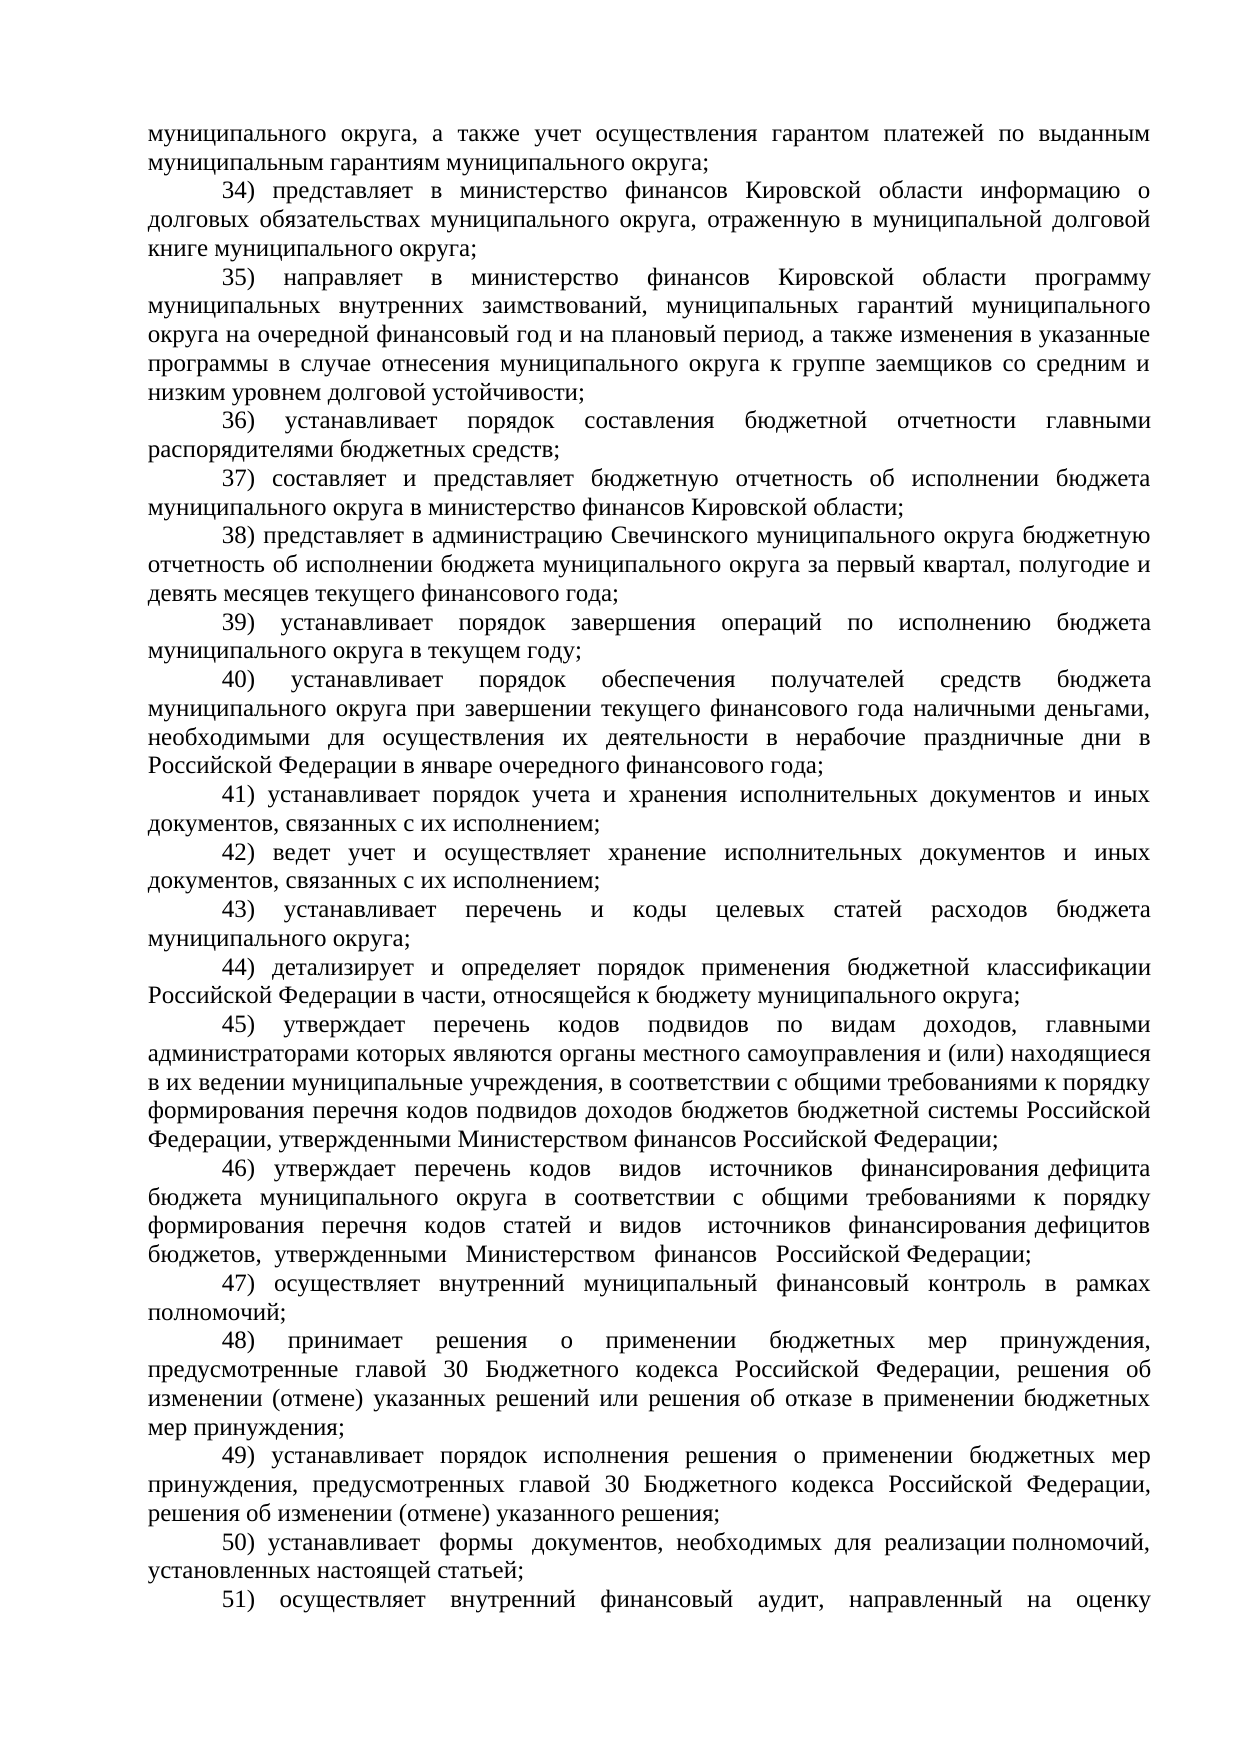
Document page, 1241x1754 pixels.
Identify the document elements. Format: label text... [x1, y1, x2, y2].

text 36) устанавливает порядок составления бюджетной отчетности главными распорядителями бюджетных средств; [148, 406, 1152, 463]
text 43) устанавливает перечень и коды целевых статей расходов бюджета муниципального округа; [148, 894, 1152, 952]
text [148, 1584, 1152, 1613]
text 40) устанавливает порядок обеспечения получателей средств бюджета муниципального округа при завершении текущего финансового года наличными деньгами, необходимыми для осуществления их деятельности в нерабочие праздничные дни в Российской Федерации в январе очередного финансового года; [148, 664, 1152, 779]
text 50) устанавливает формы документов, необходимых для реализации полномочий, установленных настоящей статьей; [148, 1527, 1152, 1584]
text 34) представляет в министерство финансов Кировской области информацию о долговых обязательствах муниципального округа, отраженную в муниципальной долговой книге муниципального округа; [148, 176, 1152, 262]
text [148, 118, 1152, 176]
text 45) утверждает перечень кодов подвидов по видам доходов, главными администраторами которых являются органы местного самоуправления и (или) находящиеся в их ведении муниципальные учреждения, в соответствии с общими требованиями к порядку формирования перечня кодов подвидов доходов бюджетов бюджетной системы Российской Федерации, утвержденными Министерством финансов Российской Федерации; [148, 1009, 1152, 1153]
text 42) ведет учет и осуществляет хранение исполнительных документов и иных документов, связанных с их исполнением; [148, 837, 1152, 894]
text 35) направляет в министерство финансов Кировской области программу муниципальных внутренних заимствований, муниципальных гарантий муниципального округа на очередной финансовый год и на плановый период, а также изменения в указанные программы в случае отнесения муниципального округа к группе заемщиков со средним и низким уровнем долговой устойчивости; [148, 262, 1152, 406]
text 46) утверждает перечень кодов видов источников финансирования дефицита бюджета муниципального округа в соответствии с общими требованиями к порядку формирования перечня кодов статей и видов источников финансирования дефицитов бюджетов, утвержденными Министерством финансов Российской Федерации; [148, 1153, 1152, 1268]
text 49) устанавливает порядок исполнения решения о применении бюджетных мер принуждения, предусмотренных главой 30 Бюджетного кодекса Российской Федерации, решения об изменении (отмене) указанного решения; [148, 1441, 1152, 1527]
text 44) детализирует и определяет порядок применения бюджетной классификации Российской Федерации в части, относящейся к бюджету муниципального округа; [148, 952, 1152, 1009]
text 41) устанавливает порядок учета и хранения исполнительных документов и иных документов, связанных с их исполнением; [148, 779, 1152, 837]
text 39) устанавливает порядок завершения операций по исполнению бюджета муниципального округа в текущем году; [148, 607, 1152, 664]
text 37) составляет и представляет бюджетную отчетность об исполнении бюджета муниципального округа в министерство финансов Кировской области; [148, 463, 1152, 521]
text 48) принимает решения о применении бюджетных мер принуждения, предусмотренные главой 30 Бюджетного кодекса Российской Федерации, решения об изменении (отмене) указанных решений или решения об отказе в применении бюджетных мер принуждения; [148, 1326, 1152, 1441]
text 47) осуществляет внутренний муниципальный финансовый контроль в рамках полномочий; [148, 1268, 1152, 1326]
text 38) представляет в администрацию Свечинского муниципального округа бюджетную отчетность об исполнении бюджета муниципального округа за первый квартал, полугодие и девять месяцев текущего финансового года; [148, 521, 1152, 607]
